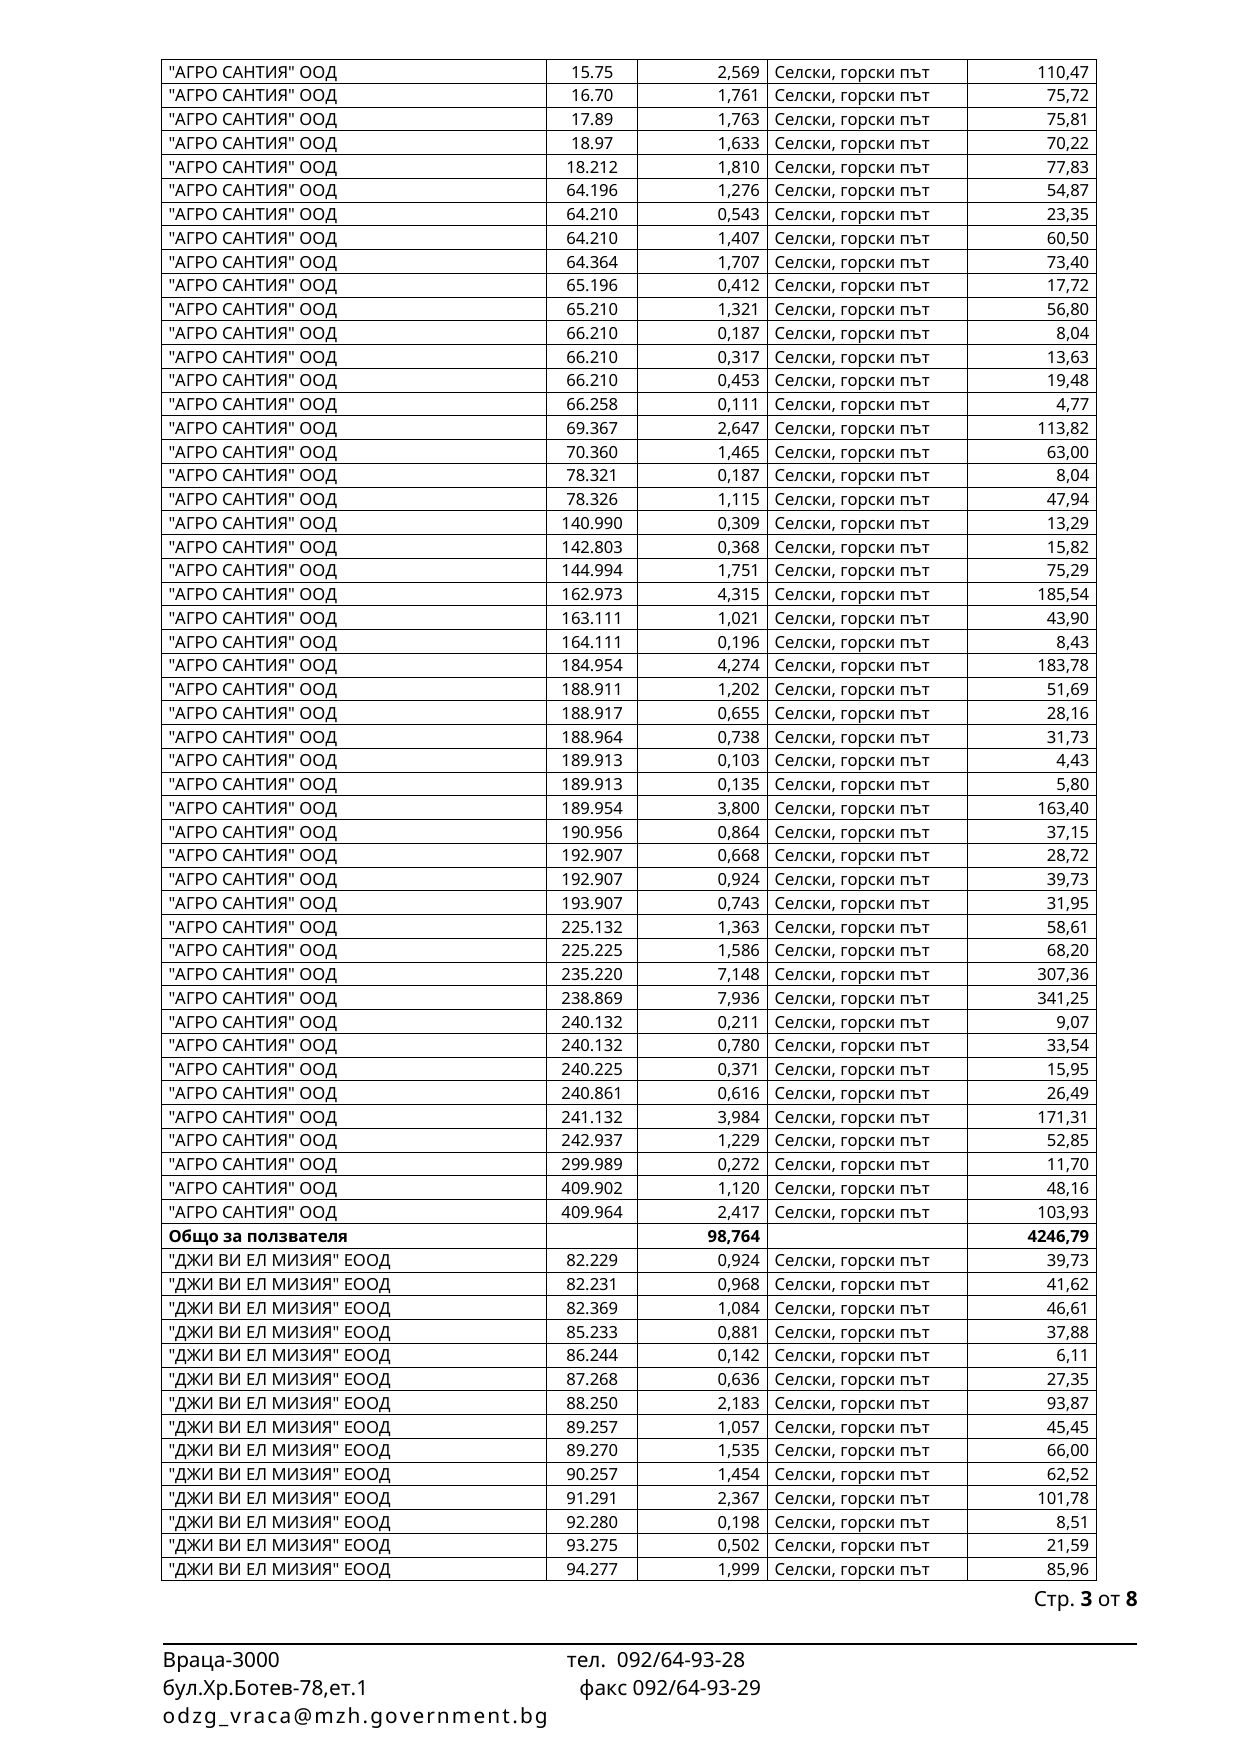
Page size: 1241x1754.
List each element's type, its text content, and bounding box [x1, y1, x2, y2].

table_cell "АГРО САНТИЯ" ООД [162, 108, 546, 130]
table_cell 0,743 [638, 891, 767, 914]
table_cell 75,81 [968, 108, 1096, 130]
table_cell 85.233 [547, 1320, 637, 1343]
table_cell 92.280 [547, 1510, 637, 1533]
table_cell Селски, горски път [768, 1200, 967, 1223]
table_cell 1,363 [638, 915, 767, 938]
table_cell 163,40 [968, 796, 1096, 819]
table_cell 70,22 [968, 131, 1096, 154]
table_cell 8,04 [968, 321, 1096, 344]
table_cell 193.907 [547, 891, 637, 914]
table_cell "АГРО САНТИЯ" ООД [162, 654, 546, 677]
table_cell 0,187 [638, 321, 767, 344]
table_cell 3,984 [638, 1105, 767, 1128]
table_cell "АГРО САНТИЯ" ООД [162, 773, 546, 795]
table_cell 0,668 [638, 844, 767, 867]
table_cell 89.270 [547, 1439, 637, 1462]
table_cell 47,94 [968, 488, 1096, 510]
table_cell 13,63 [968, 345, 1096, 368]
table_cell "АГРО САНТИЯ" ООД [162, 511, 546, 534]
table_cell 5,80 [968, 773, 1096, 795]
table_cell "АГРО САНТИЯ" ООД [162, 606, 546, 629]
table_cell 225.132 [547, 915, 637, 938]
table_cell 37,15 [968, 820, 1096, 843]
table_cell 144.994 [547, 559, 637, 582]
table_cell 1,535 [638, 1439, 767, 1462]
table_cell "АГРО САНТИЯ" ООД [162, 1129, 546, 1152]
table_cell "АГРО САНТИЯ" ООД [162, 250, 546, 273]
table_cell 31,73 [968, 725, 1096, 748]
table_cell Селски, горски път [768, 1296, 967, 1319]
table_cell 0,924 [638, 868, 767, 890]
table_cell "ДЖИ ВИ ЕЛ МИЗИЯ" ЕООД [162, 1534, 546, 1557]
table_cell 4,77 [968, 393, 1096, 415]
table_cell "АГРО САНТИЯ" ООД [162, 796, 546, 819]
table_cell 240.132 [547, 1034, 637, 1057]
table_cell 13,29 [968, 511, 1096, 534]
table_cell 240.861 [547, 1081, 637, 1104]
table_cell 23,35 [968, 203, 1096, 225]
table_cell 240.132 [547, 1010, 637, 1033]
table_cell 1,276 [638, 179, 767, 202]
table_cell "ДЖИ ВИ ЕЛ МИЗИЯ" ЕООД [162, 1486, 546, 1509]
table_cell 7,936 [638, 986, 767, 1009]
table_cell 4246,79 [968, 1224, 1096, 1248]
table_cell Селски, горски път [768, 1344, 967, 1367]
table_cell 45,45 [968, 1415, 1096, 1438]
table_cell "АГРО САНТИЯ" ООД [162, 1105, 546, 1128]
table_cell "АГРО САНТИЯ" ООД [162, 155, 546, 178]
table_cell "АГРО САНТИЯ" ООД [162, 678, 546, 700]
table_cell 225.225 [547, 939, 637, 962]
table_cell Селски, горски път [768, 511, 967, 534]
table_cell Селски, горски път [768, 60, 967, 83]
table_cell 188.964 [547, 725, 637, 748]
table_cell Селски, горски път [768, 250, 967, 273]
table_cell 78.326 [547, 488, 637, 510]
table_cell 64.210 [547, 203, 637, 225]
table_cell Селски, горски път [768, 1486, 967, 1509]
table_cell 0,453 [638, 369, 767, 392]
table_cell 1,633 [638, 131, 767, 154]
table_cell "АГРО САНТИЯ" ООД [162, 298, 546, 320]
table_cell 1,084 [638, 1296, 767, 1319]
table_cell "АГРО САНТИЯ" ООД [162, 84, 546, 107]
table_cell Селски, горски път [768, 630, 967, 653]
table_cell Селски, горски път [768, 891, 967, 914]
table_cell 85,96 [968, 1558, 1096, 1580]
table_cell "ДЖИ ВИ ЕЛ МИЗИЯ" ЕООД [162, 1273, 546, 1295]
table_cell 2,367 [638, 1486, 767, 1509]
table_cell 241.132 [547, 1105, 637, 1128]
table_cell 48,16 [968, 1176, 1096, 1199]
table_cell 18.97 [547, 131, 637, 154]
table_cell 171,31 [968, 1105, 1096, 1128]
table_cell 52,85 [968, 1129, 1096, 1152]
table_cell 188.917 [547, 701, 637, 724]
table_cell "ДЖИ ВИ ЕЛ МИЗИЯ" ЕООД [162, 1344, 546, 1367]
table_cell 189.913 [547, 749, 637, 772]
table_cell "АГРО САНТИЯ" ООД [162, 820, 546, 843]
table_cell Селски, горски път [768, 393, 967, 415]
table_cell 341,25 [968, 986, 1096, 1009]
table_cell 307,36 [968, 963, 1096, 985]
table_cell 142.803 [547, 535, 637, 558]
table_cell 0,211 [638, 1010, 767, 1033]
table_cell 17.89 [547, 108, 637, 130]
table_cell 409.902 [547, 1176, 637, 1199]
table_cell 1,407 [638, 226, 767, 249]
table_cell 8,04 [968, 464, 1096, 487]
table_cell 39,73 [968, 868, 1096, 890]
table_cell Селски, горски път [768, 1391, 967, 1414]
table_cell 140.990 [547, 511, 637, 534]
table_cell 192.907 [547, 844, 637, 867]
table_cell 0,616 [638, 1081, 767, 1104]
table_cell "АГРО САНТИЯ" ООД [162, 891, 546, 914]
table_cell 0,103 [638, 749, 767, 772]
table_cell 93.275 [547, 1534, 637, 1557]
table_cell 21,59 [968, 1534, 1096, 1557]
table_cell 19,48 [968, 369, 1096, 392]
table_cell "АГРО САНТИЯ" ООД [162, 939, 546, 962]
table_cell Селски, горски път [768, 369, 967, 392]
table_cell 0,924 [638, 1249, 767, 1272]
table_cell 2,647 [638, 416, 767, 439]
table_cell 4,43 [968, 749, 1096, 772]
table_cell 62,52 [968, 1463, 1096, 1485]
table_cell "АГРО САНТИЯ" ООД [162, 1176, 546, 1199]
table_cell Селски, горски път [768, 749, 967, 772]
table_cell 27,35 [968, 1368, 1096, 1390]
table_cell "АГРО САНТИЯ" ООД [162, 701, 546, 724]
table_cell [768, 1224, 967, 1248]
table_cell 63,00 [968, 440, 1096, 463]
table_cell Селски, горски път [768, 1129, 967, 1152]
table_cell "АГРО САНТИЯ" ООД [162, 488, 546, 510]
table_cell Селски, горски път [768, 725, 967, 748]
table_cell Селски, горски път [768, 1415, 967, 1438]
table_cell 56,80 [968, 298, 1096, 320]
table_cell 64.196 [547, 179, 637, 202]
table_cell 163.111 [547, 606, 637, 629]
table_cell 90.257 [547, 1463, 637, 1485]
table_cell 66.210 [547, 369, 637, 392]
table_cell 8,51 [968, 1510, 1096, 1533]
table_cell 0,198 [638, 1510, 767, 1533]
table_cell "АГРО САНТИЯ" ООД [162, 226, 546, 249]
table_cell "АГРО САНТИЯ" ООД [162, 1058, 546, 1080]
table_cell [547, 1224, 637, 1248]
table_cell 0,111 [638, 393, 767, 415]
table_cell Селски, горски път [768, 559, 967, 582]
table_cell 189.954 [547, 796, 637, 819]
table_cell "АГРО САНТИЯ" ООД [162, 963, 546, 985]
table_cell 0,636 [638, 1368, 767, 1390]
table_cell "АГРО САНТИЯ" ООД [162, 844, 546, 867]
table_cell "ДЖИ ВИ ЕЛ МИЗИЯ" ЕООД [162, 1296, 546, 1319]
table_cell Селски, горски път [768, 1058, 967, 1080]
table_cell 33,54 [968, 1034, 1096, 1057]
table_cell 78.321 [547, 464, 637, 487]
table_cell "АГРО САНТИЯ" ООД [162, 583, 546, 605]
table_cell 7,148 [638, 963, 767, 985]
table_cell "АГРО САНТИЯ" ООД [162, 1153, 546, 1175]
table_cell 1,707 [638, 250, 767, 273]
table_cell "АГРО САНТИЯ" ООД [162, 1081, 546, 1104]
table_cell 15,95 [968, 1058, 1096, 1080]
table_cell "ДЖИ ВИ ЕЛ МИЗИЯ" ЕООД [162, 1368, 546, 1390]
table_cell 164.111 [547, 630, 637, 653]
table_cell "АГРО САНТИЯ" ООД [162, 416, 546, 439]
table_cell Селски, горски път [768, 773, 967, 795]
table_cell 242.937 [547, 1129, 637, 1152]
table_cell 2,569 [638, 60, 767, 83]
table_cell Селски, горски път [768, 203, 967, 225]
table_cell Селски, горски път [768, 1368, 967, 1390]
table_cell "АГРО САНТИЯ" ООД [162, 464, 546, 487]
table_cell Селски, горски път [768, 1034, 967, 1057]
table_cell 1,586 [638, 939, 767, 962]
table_cell Общо за ползвателя [162, 1224, 546, 1248]
table_cell 0,142 [638, 1344, 767, 1367]
table_cell 66.210 [547, 345, 637, 368]
table_cell Селски, горски път [768, 274, 967, 297]
table_cell 188.911 [547, 678, 637, 700]
table_cell 54,87 [968, 179, 1096, 202]
table_cell 65.196 [547, 274, 637, 297]
table_cell Селски, горски път [768, 1463, 967, 1485]
table_cell 0,780 [638, 1034, 767, 1057]
table_cell 68,20 [968, 939, 1096, 962]
table_cell Селски, горски път [768, 1010, 967, 1033]
table_cell 98,764 [638, 1224, 767, 1248]
table_cell Селски, горски път [768, 1320, 967, 1343]
table_cell 1,202 [638, 678, 767, 700]
table_cell Селски, горски път [768, 488, 967, 510]
table_cell 1,120 [638, 1176, 767, 1199]
table_cell "АГРО САНТИЯ" ООД [162, 535, 546, 558]
table_cell 0,412 [638, 274, 767, 297]
table_cell Селски, горски път [768, 678, 967, 700]
table_cell 4,315 [638, 583, 767, 605]
table_cell 2,183 [638, 1391, 767, 1414]
table_cell 0,368 [638, 535, 767, 558]
table_cell 64.364 [547, 250, 637, 273]
table_cell Селски, горски път [768, 1176, 967, 1199]
table_cell 0,864 [638, 820, 767, 843]
table_cell 28,16 [968, 701, 1096, 724]
table_cell 192.907 [547, 868, 637, 890]
table_cell "АГРО САНТИЯ" ООД [162, 986, 546, 1009]
table_cell 1,454 [638, 1463, 767, 1485]
table_cell 75,29 [968, 559, 1096, 582]
table_cell 87.268 [547, 1368, 637, 1390]
table_cell 0,502 [638, 1534, 767, 1557]
table_cell 0,655 [638, 701, 767, 724]
table_cell Селски, горски път [768, 321, 967, 344]
table_cell 0,543 [638, 203, 767, 225]
table_cell 39,73 [968, 1249, 1096, 1272]
table_cell 1,115 [638, 488, 767, 510]
table_cell Селски, горски път [768, 1273, 967, 1295]
table_cell Селски, горски път [768, 868, 967, 890]
table_cell 409.964 [547, 1200, 637, 1223]
table_cell 17,72 [968, 274, 1096, 297]
table_cell "ДЖИ ВИ ЕЛ МИЗИЯ" ЕООД [162, 1510, 546, 1533]
table_cell 46,61 [968, 1296, 1096, 1319]
table_cell 0,881 [638, 1320, 767, 1343]
table_cell Селски, горски път [768, 583, 967, 605]
table_cell 1,761 [638, 84, 767, 107]
table_cell 184.954 [547, 654, 637, 677]
table_cell Селски, горски път [768, 820, 967, 843]
table_cell Селски, горски път [768, 226, 967, 249]
table_cell 60,50 [968, 226, 1096, 249]
table_cell 11,70 [968, 1153, 1096, 1175]
table_cell 1,229 [638, 1129, 767, 1152]
table_cell Селски, горски път [768, 131, 967, 154]
table_cell "АГРО САНТИЯ" ООД [162, 1034, 546, 1057]
table_cell "АГРО САНТИЯ" ООД [162, 203, 546, 225]
table_cell Селски, горски път [768, 535, 967, 558]
table_cell 189.913 [547, 773, 637, 795]
table_cell Селски, горски път [768, 179, 967, 202]
table_cell 93,87 [968, 1391, 1096, 1414]
table_cell 69.367 [547, 416, 637, 439]
table_cell 51,69 [968, 678, 1096, 700]
table_cell "АГРО САНТИЯ" ООД [162, 725, 546, 748]
table_cell Селски, горски път [768, 1105, 967, 1128]
table_cell 0,272 [638, 1153, 767, 1175]
table_cell "ДЖИ ВИ ЕЛ МИЗИЯ" ЕООД [162, 1249, 546, 1272]
table_cell Селски, горски път [768, 963, 967, 985]
table_cell Селски, горски път [768, 1081, 967, 1104]
table_cell 240.225 [547, 1058, 637, 1080]
table_cell 82.231 [547, 1273, 637, 1295]
table_cell 88.250 [547, 1391, 637, 1414]
table_cell "АГРО САНТИЯ" ООД [162, 393, 546, 415]
table_cell 82.229 [547, 1249, 637, 1272]
table_cell 66.210 [547, 321, 637, 344]
table_cell 238.869 [547, 986, 637, 1009]
table_cell 183,78 [968, 654, 1096, 677]
table_cell Селски, горски път [768, 345, 967, 368]
table_cell 113,82 [968, 416, 1096, 439]
table_cell 101,78 [968, 1486, 1096, 1509]
table_cell 89.257 [547, 1415, 637, 1438]
table_cell 31,95 [968, 891, 1096, 914]
table_cell 28,72 [968, 844, 1096, 867]
table_cell "АГРО САНТИЯ" ООД [162, 131, 546, 154]
table_cell 43,90 [968, 606, 1096, 629]
table_cell "ДЖИ ВИ ЕЛ МИЗИЯ" ЕООД [162, 1320, 546, 1343]
table_cell 4,274 [638, 654, 767, 677]
table_cell Селски, горски път [768, 939, 967, 962]
table_cell Селски, горски път [768, 1558, 967, 1580]
table_cell 0,135 [638, 773, 767, 795]
table_cell 299.989 [547, 1153, 637, 1175]
table_cell 15.75 [547, 60, 637, 83]
table_cell 73,40 [968, 250, 1096, 273]
table_cell "АГРО САНТИЯ" ООД [162, 1200, 546, 1223]
table_cell 1,465 [638, 440, 767, 463]
table_cell 82.369 [547, 1296, 637, 1319]
table_cell Селски, горски път [768, 1439, 967, 1462]
table_cell 58,61 [968, 915, 1096, 938]
table_cell Селски, горски път [768, 1153, 967, 1175]
table_cell "АГРО САНТИЯ" ООД [162, 440, 546, 463]
table_cell 1,321 [638, 298, 767, 320]
table_cell Селски, горски път [768, 155, 967, 178]
table_cell Селски, горски път [768, 915, 967, 938]
table_cell "ДЖИ ВИ ЕЛ МИЗИЯ" ЕООД [162, 1391, 546, 1414]
table_cell 37,88 [968, 1320, 1096, 1343]
table_cell "АГРО САНТИЯ" ООД [162, 915, 546, 938]
table_cell "АГРО САНТИЯ" ООД [162, 868, 546, 890]
table_cell 2,417 [638, 1200, 767, 1223]
table_cell "АГРО САНТИЯ" ООД [162, 1010, 546, 1033]
table_cell 0,309 [638, 511, 767, 534]
table_cell "АГРО САНТИЯ" ООД [162, 749, 546, 772]
table_cell Селски, горски път [768, 1510, 967, 1533]
table_cell 86.244 [547, 1344, 637, 1367]
table_cell 8,43 [968, 630, 1096, 653]
table_cell Селски, горски път [768, 701, 967, 724]
table_cell 0,968 [638, 1273, 767, 1295]
table_cell Селски, горски път [768, 416, 967, 439]
table_cell "ДЖИ ВИ ЕЛ МИЗИЯ" ЕООД [162, 1415, 546, 1438]
table_cell 66,00 [968, 1439, 1096, 1462]
table_cell 66.258 [547, 393, 637, 415]
table_cell 18.212 [547, 155, 637, 178]
table_cell 64.210 [547, 226, 637, 249]
table_cell 16.70 [547, 84, 637, 107]
table_cell "АГРО САНТИЯ" ООД [162, 369, 546, 392]
table_cell 1,810 [638, 155, 767, 178]
table_cell 0,738 [638, 725, 767, 748]
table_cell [162, 1558, 546, 1580]
table_cell Селски, горски път [768, 796, 967, 819]
table_cell 75,72 [968, 84, 1096, 107]
table_cell 41,62 [968, 1273, 1096, 1295]
table_cell 77,83 [968, 155, 1096, 178]
table_cell 65.210 [547, 298, 637, 320]
table_cell 1,763 [638, 108, 767, 130]
table_cell "АГРО САНТИЯ" ООД [162, 559, 546, 582]
table_cell "ДЖИ ВИ ЕЛ МИЗИЯ" ЕООД [162, 1463, 546, 1485]
table_cell 1,751 [638, 559, 767, 582]
table_cell "АГРО САНТИЯ" ООД [162, 321, 546, 344]
table_cell Селски, горски път [768, 1249, 967, 1272]
table_cell 0,317 [638, 345, 767, 368]
table_cell Селски, горски път [768, 844, 967, 867]
table_cell 94.277 [547, 1558, 637, 1580]
table_cell "АГРО САНТИЯ" ООД [162, 179, 546, 202]
table_cell 0,371 [638, 1058, 767, 1080]
table_cell Селски, горски път [768, 84, 967, 107]
table_cell Селски, горски път [768, 986, 967, 1009]
table_cell "АГРО САНТИЯ" ООД [162, 274, 546, 297]
table_cell Селски, горски път [768, 298, 967, 320]
table_cell 103,93 [968, 1200, 1096, 1223]
table_cell 70.360 [547, 440, 637, 463]
table_cell 3,800 [638, 796, 767, 819]
table_cell 9,07 [968, 1010, 1096, 1033]
table_cell Селски, горски път [768, 1534, 967, 1557]
table_cell 0,187 [638, 464, 767, 487]
table_cell 1,999 [638, 1558, 767, 1580]
table_cell Селски, горски път [768, 440, 967, 463]
table_cell "АГРО САНТИЯ" ООД [162, 345, 546, 368]
table_cell "ДЖИ ВИ ЕЛ МИЗИЯ" ЕООД [162, 1439, 546, 1462]
table_cell 185,54 [968, 583, 1096, 605]
table_cell Селски, горски път [768, 108, 967, 130]
table_cell 26,49 [968, 1081, 1096, 1104]
table_cell 6,11 [968, 1344, 1096, 1367]
table_cell 1,021 [638, 606, 767, 629]
table_cell 110,47 [968, 60, 1096, 83]
table_cell Селски, горски път [768, 654, 967, 677]
table_cell 190.956 [547, 820, 637, 843]
table_cell 91.291 [547, 1486, 637, 1509]
table_cell Селски, горски път [768, 606, 967, 629]
table_cell 235.220 [547, 963, 637, 985]
table_cell Селски, горски път [768, 464, 967, 487]
table_cell "АГРО САНТИЯ" ООД [162, 630, 546, 653]
table_cell 0,196 [638, 630, 767, 653]
table_cell 15,82 [968, 535, 1096, 558]
table_cell 162.973 [547, 583, 637, 605]
table_cell "АГРО САНТИЯ" ООД [162, 60, 546, 83]
table_cell 1,057 [638, 1415, 767, 1438]
